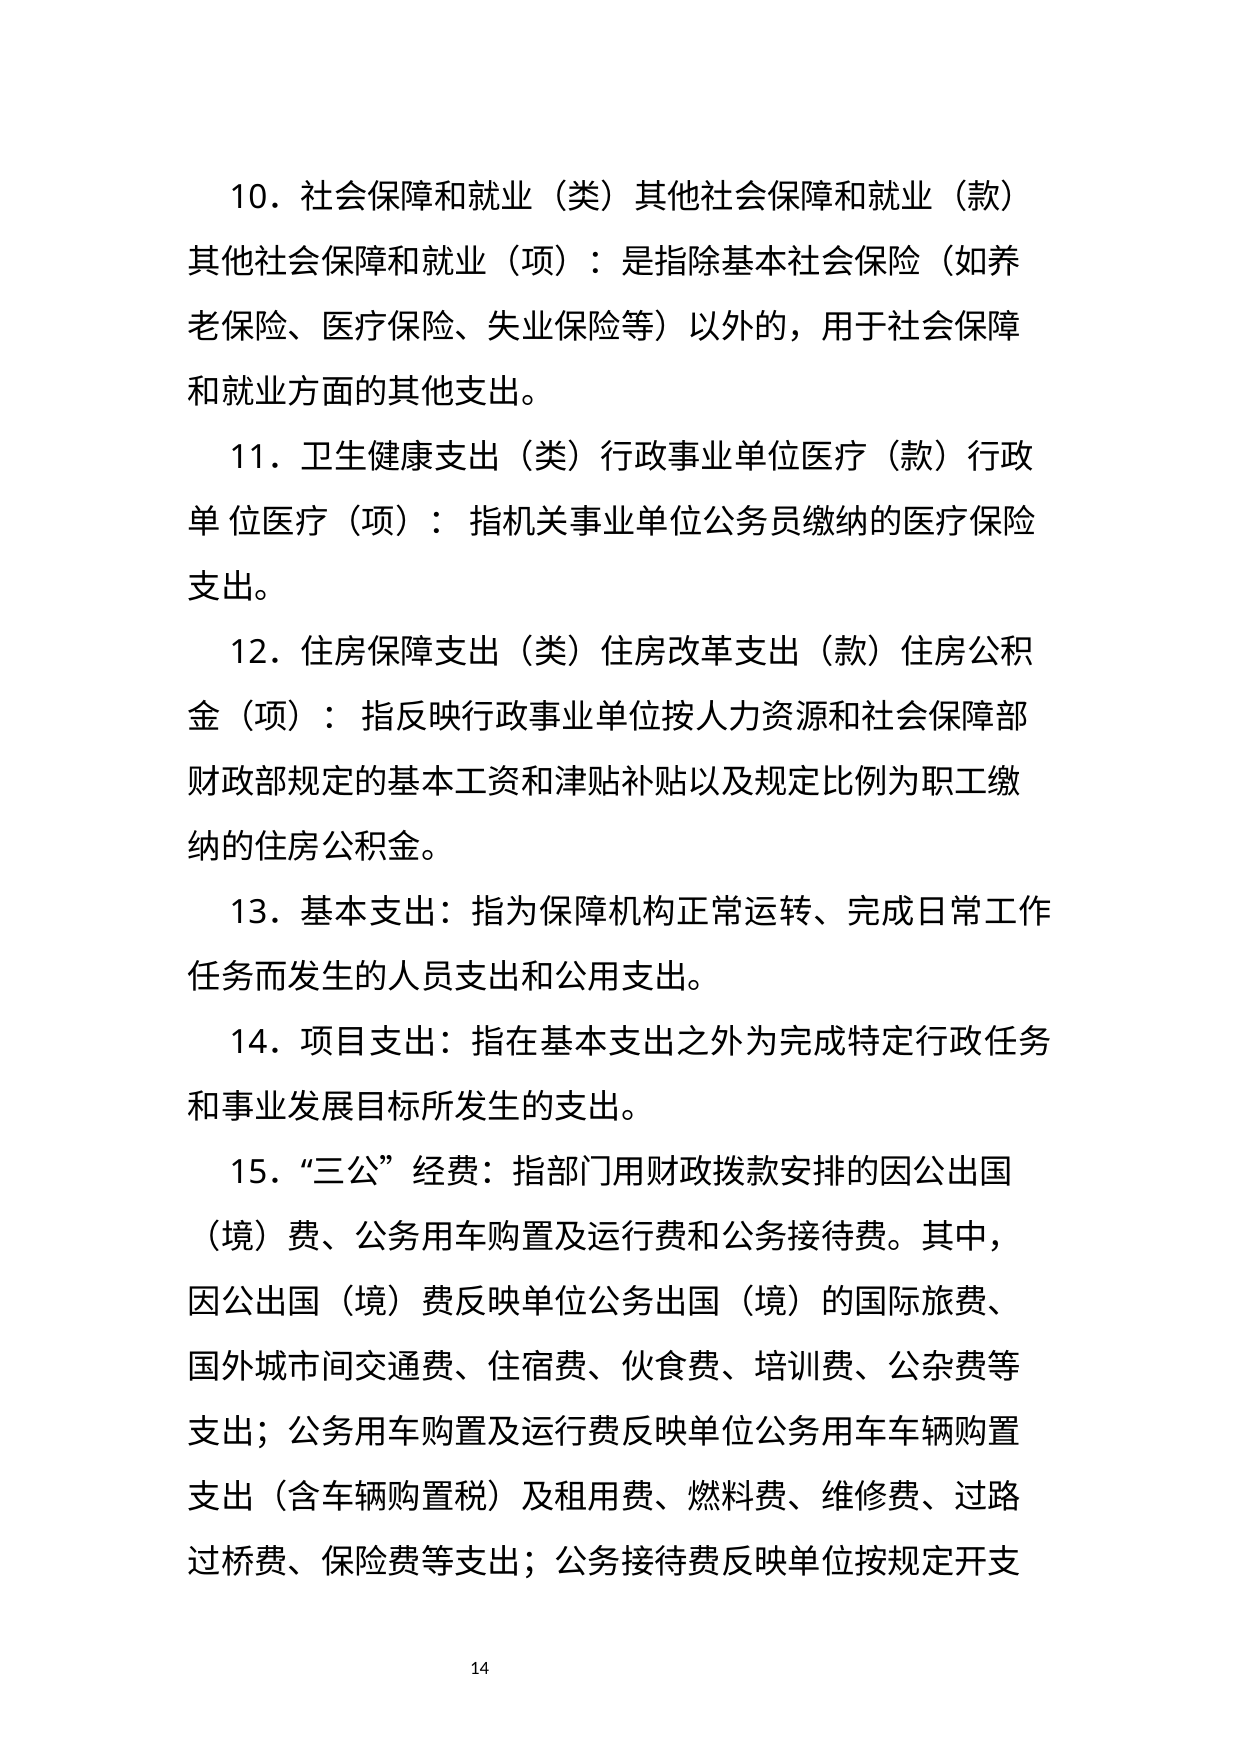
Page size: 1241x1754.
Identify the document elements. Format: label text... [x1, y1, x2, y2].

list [187, 1137, 1053, 1592]
list 卫生健康支出（类）行政事业单位医疗（款）行政单 位医疗（项）： 指机关事业单位公务员缴纳的医疗保险支出。 [187, 422, 1053, 617]
list 基本支出：指为保障机构正常运转、完成日常工作任务而发生的人员支出和公用支出。 [187, 877, 1053, 1007]
list 住房保障支出（类）住房改革支出（款）住房公积金（项）： 指反映行政事业单位按人力资源和社会保障部财政部规定的基本工资和津贴补贴以及规定比例为职工缴 纳的住房公积金。 [187, 617, 1053, 877]
list 社会保障和就业（类）其他社会保障和就业（款）其他社会保障和就业（项）：是指除基本社会保险（如养老保险、医疗保险、失业保险等）以外的，用于社会保障和就业方面的其他支出。 [187, 162, 1053, 422]
list 项目支出：指在基本支出之外为完成特定行政任务和事业发展目标所发生的支出。 [187, 1007, 1053, 1137]
